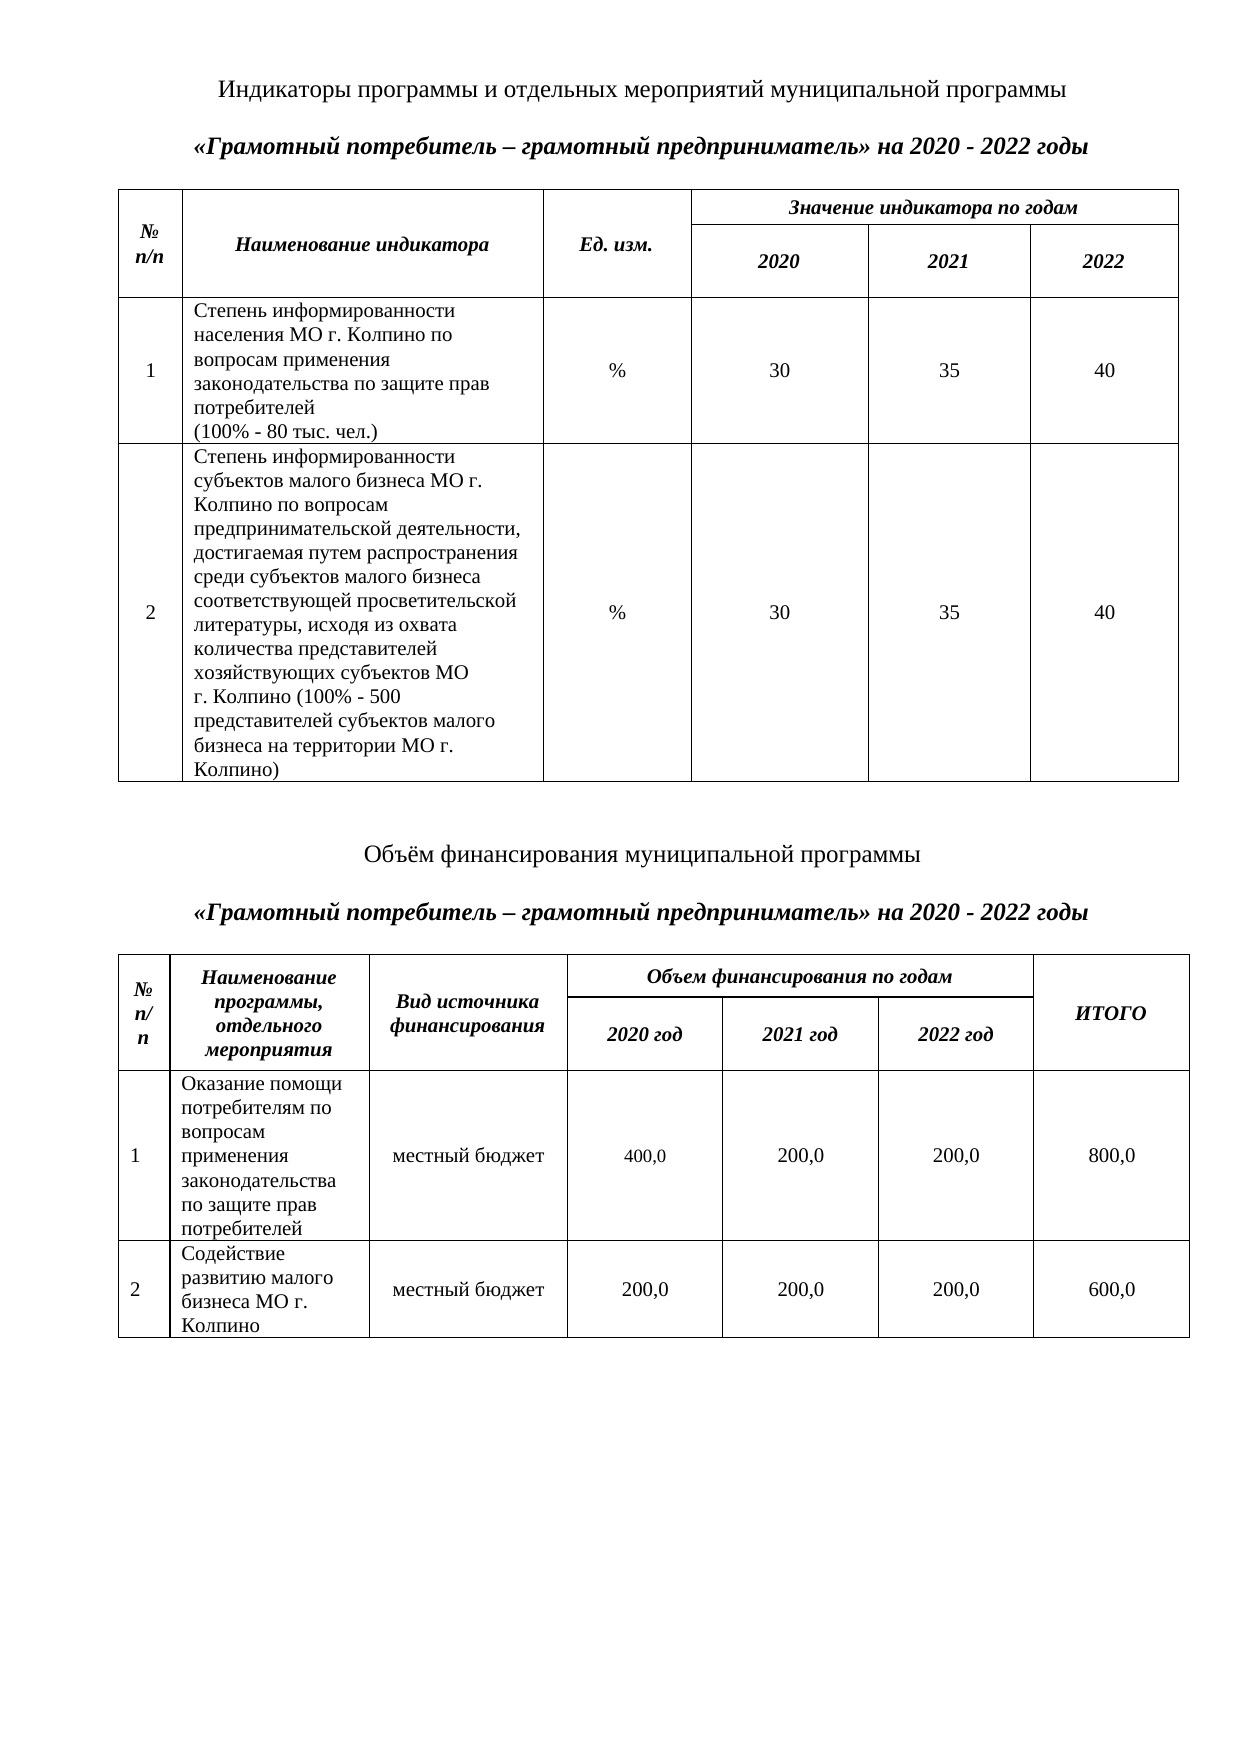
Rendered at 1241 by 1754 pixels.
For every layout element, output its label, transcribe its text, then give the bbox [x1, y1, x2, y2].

table_cell 200,0 [723, 1241, 878, 1337]
table_cell 35 [869, 444, 1030, 781]
table_cell 1 [119, 298, 182, 443]
table_cell 30 [692, 298, 868, 443]
table_cell 2021 [869, 225, 1030, 297]
table_cell Содействие развитию малого бизнеса МО г. Колпино [171, 1241, 369, 1337]
table_header Вид источника финансирования [370, 955, 567, 1070]
table_header Ед. изм. [544, 190, 691, 297]
table_cell Оказание помощи потребителям по вопросам применения законодательства по защите прав потребителей [171, 1071, 369, 1240]
text Индикаторы программы и отдельных мероприятий муниципальной программы [118, 74, 1167, 103]
table_cell 2021 год [723, 998, 878, 1070]
table_cell 2022 [1031, 225, 1178, 297]
table_cell % [544, 444, 691, 781]
text Объём финансирования муниципальной программы [118, 839, 1167, 868]
table_cell 200,0 [879, 1071, 1033, 1240]
table_cell 2020 год [568, 998, 722, 1070]
table_header ИТОГО [1034, 955, 1189, 1070]
table_cell 40 [1031, 298, 1178, 443]
table_cell 200,0 [723, 1071, 878, 1240]
text «Грамотный потребитель – грамотный предприниматель» на 2020 - 2022 годы [118, 897, 1167, 925]
table_cell Степень информированности субъектов малого бизнеса МО г. Колпино по вопросам предпринимательской деятельности, достигаемая путем распространения среди субъектов малого бизнеса соответствующей просветительской литературы, исходя из охвата количества представителей хозяйствующих субъектов МО г. Колпино (100% - 500 представителей субъектов малого бизнеса на территории МО г. Колпино) [183, 444, 543, 781]
table_header Значение индикатора по годам [692, 190, 1178, 224]
text «Грамотный потребитель – грамотный предприниматель» на 2020 - 2022 годы [118, 131, 1167, 160]
table_header № п/п [119, 190, 182, 297]
table_cell местный бюджет [370, 1241, 567, 1337]
table_cell 1 [119, 1071, 169, 1240]
table_cell % [544, 298, 691, 443]
table_header № п/п [119, 955, 169, 1070]
table_header Наименование программы, отдельного мероприятия [171, 955, 369, 1070]
table_cell 2 [119, 444, 182, 781]
table_cell 30 [692, 444, 868, 781]
table_cell 2020 [692, 225, 868, 297]
table_header Наименование индикатора [183, 190, 543, 297]
table_cell 35 [869, 298, 1030, 443]
table_cell 2 [119, 1241, 169, 1337]
table_cell местный бюджет [370, 1071, 567, 1240]
table_cell 800,0 [1034, 1071, 1189, 1240]
table_cell 200,0 [879, 1241, 1033, 1337]
table_cell 600,0 [1034, 1241, 1189, 1337]
table_cell 2022 год [879, 998, 1033, 1070]
table_header Объем финансирования по годам [568, 955, 1033, 996]
table_cell 40 [1031, 444, 1178, 781]
table_cell 200,0 [568, 1241, 722, 1337]
table_cell 400,0 [568, 1071, 722, 1240]
table_cell Степень информированности населения МО г. Колпино по вопросам применения законодательства по защите прав потребителей (100% - 80 тыс. чел.) [183, 298, 543, 443]
